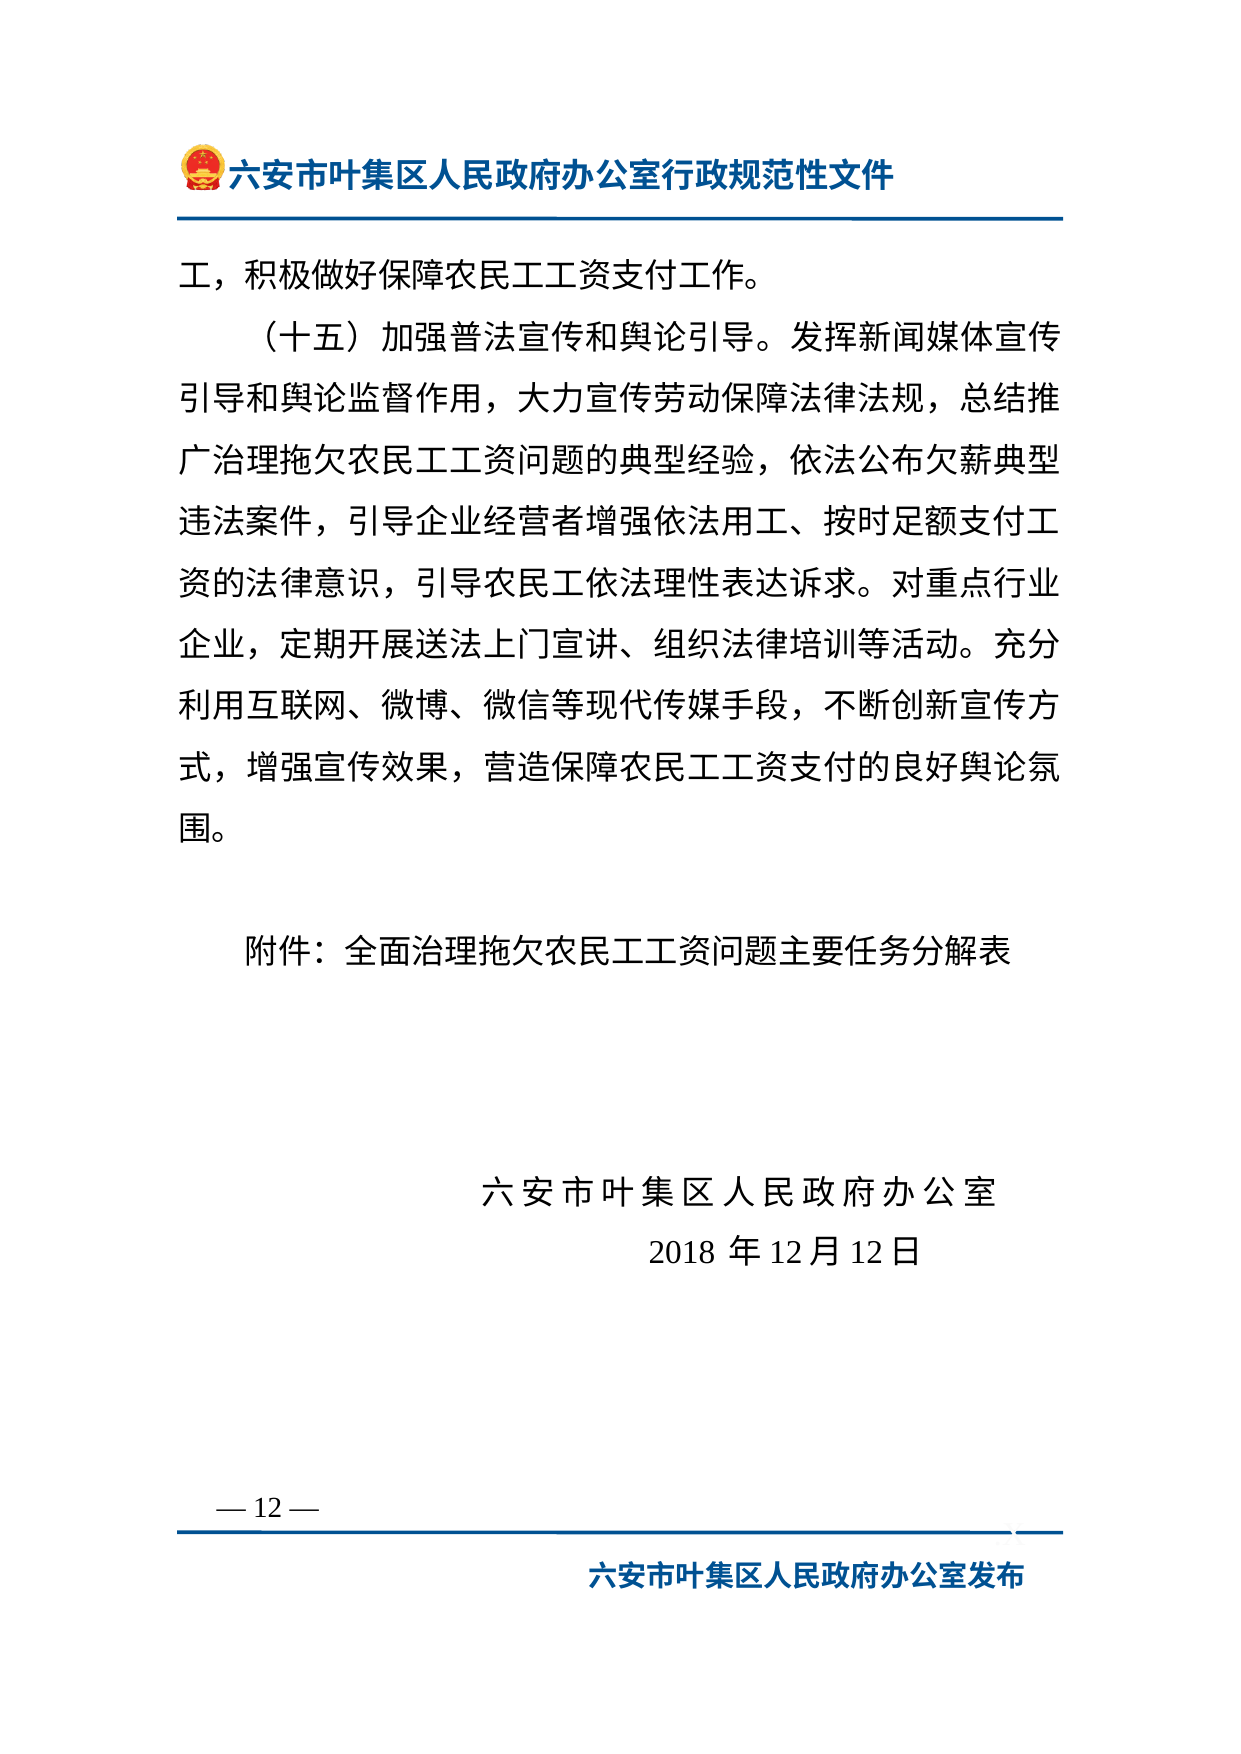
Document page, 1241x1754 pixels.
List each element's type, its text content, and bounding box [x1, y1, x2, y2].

text 2018年12月12日 [178, 1219, 929, 1278]
text 附件：全面治理拖欠农民工工资问题主要任务分解表 [178, 914, 1062, 976]
picture [177, 142, 229, 194]
text 六安市叶集区人民政府办公室 [178, 1160, 1003, 1219]
text （十五）加强普法宣传和舆论引导。发挥新闻媒体宣传引导和舆论监督作用，大力宣传劳动保障法律法规，总结推广治理拖欠农民工工资问题的典型经验，依法公布欠薪典型违法案件，引导企业经营者增强依法用工、按时足额支付工资的法律意识，引导农民工依法理性表达诉求。对重点行业企业，定期开展送法上门宣讲、组织法律培训等活动。充分利用互联网、微博、微信等现代传媒手段，不断创新宣传方式，增强宣传效果，营造保障农民工工资支付的良好舆论氛围。 [178, 300, 1062, 853]
